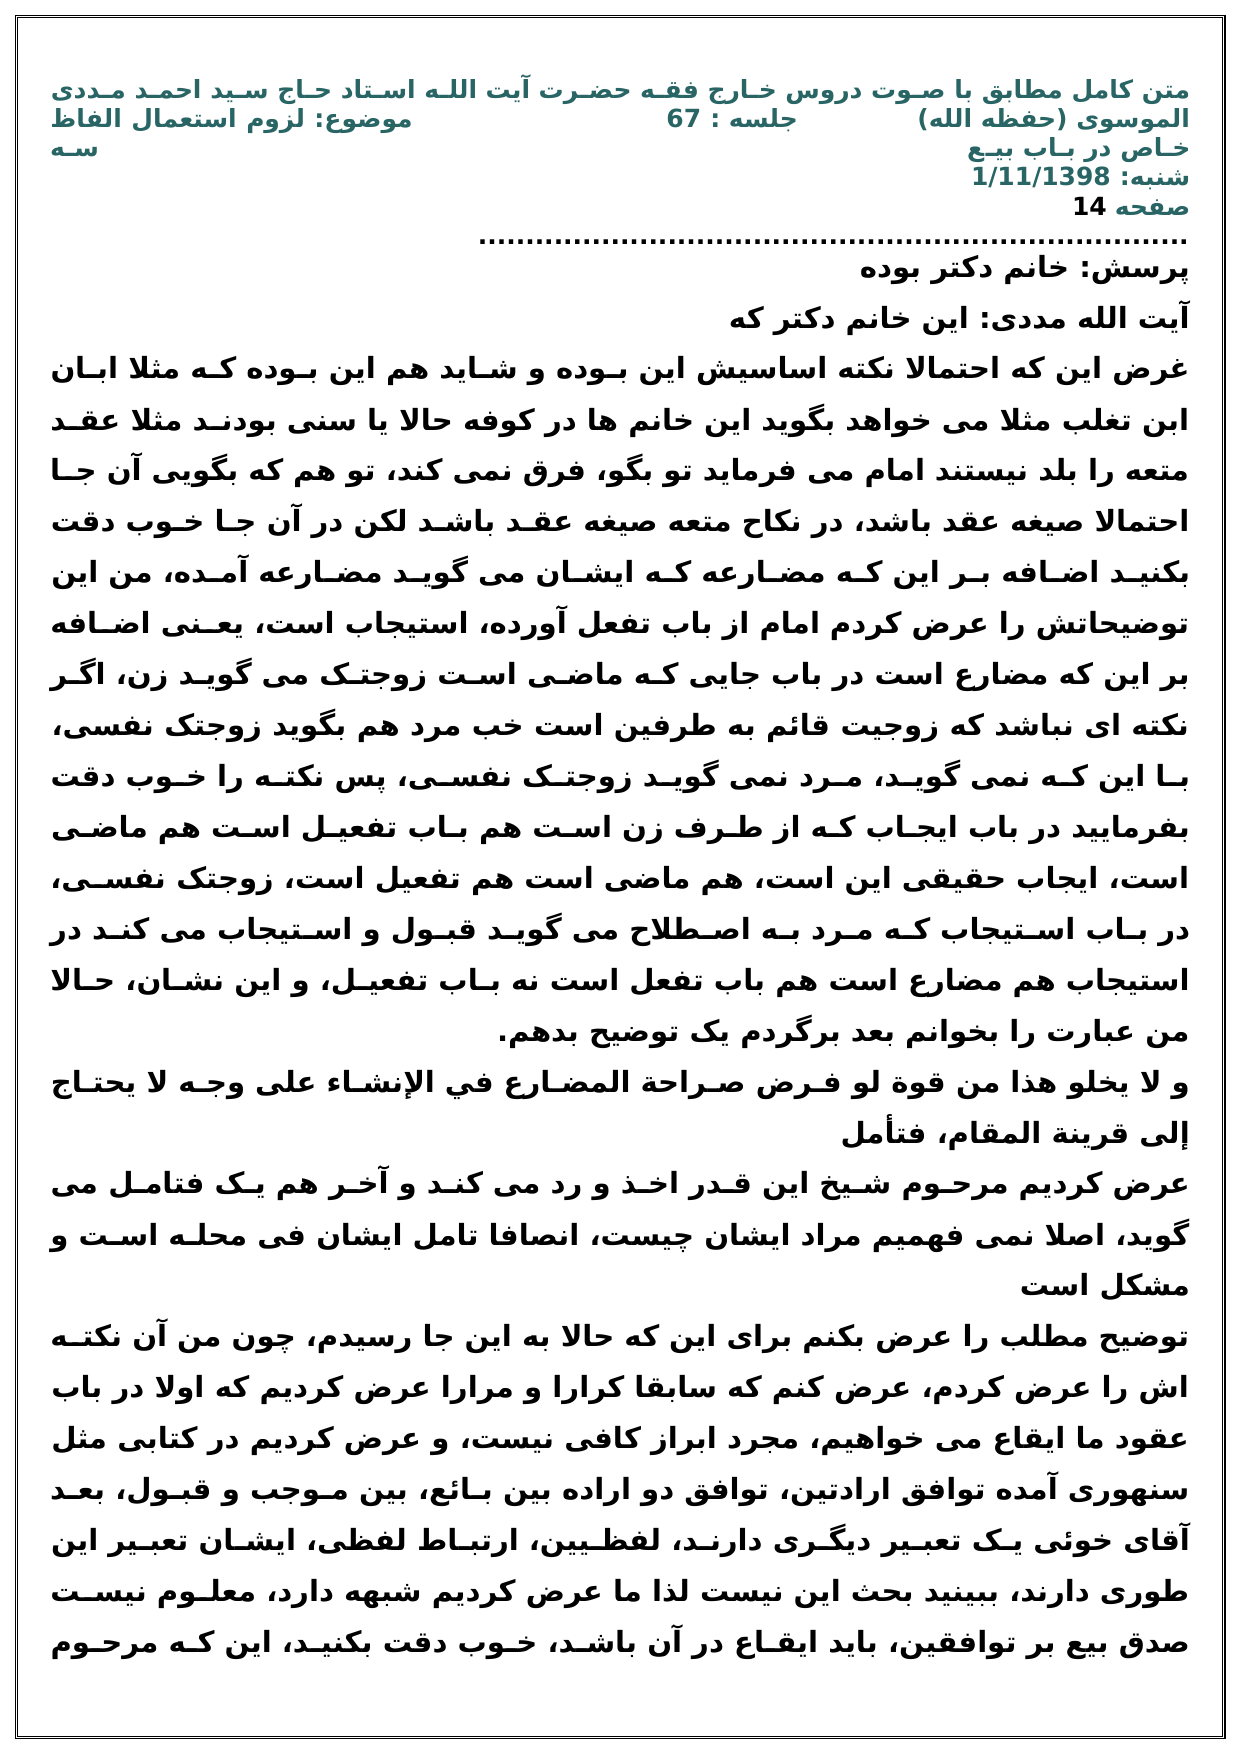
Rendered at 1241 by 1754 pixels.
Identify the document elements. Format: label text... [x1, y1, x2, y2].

text عرض کردیم مرحوم شیخ این قدر اخذ و رد می کند و آخر هم یک فتامل می گوید، اصلا نمی فهمیم مراد ایشان چیست، انصافا تامل ایشان فی محله است و مشکل است [50, 1167, 1190, 1303]
text غرض این که احتمالا نکته اساسیش این بوده و شاید هم این بوده که مثلا ابان ابن تغلب مثلا می خواهد بگوید این خانم ها در کوفه حالا یا سنی بودند مثلا عقد متعه را بلد نیستند امام می فرماید تو بگو، فرق نمی کند، تو هم که بگویی آن جا احتمالا صیغه عقد باشد، در نکاح متعه صیغه عقد باشد لکن در آن جا خوب دقت بکنید اضافه بر این که مضارعه که ایشان می گوید مضارعه آمده، من این توضیحاتش را عرض کردم امام از باب تفعل آورده، استیجاب است، یعنی اضافه بر این که مضارع است در باب جایی که ماضی است زوجتک می گوید زن، اگر نکته ای نباشد که زوجیت قائم به طرفین است خب مرد هم بگوید زوجتک نفسی، با این که نمی گوید، مرد نمی گوید زوجتک نفسی، پس نکته را خوب دقت بفرمایید در باب ایجاب که از طرف زن است هم باب تفعیل است هم ماضی است، ایجاب حقیقی این است، هم ماضی است هم تفعیل است، زوجتک نفسی، در باب استیجاب که مرد به اصطلاح می گوید قبول و استیجاب می کند در استیجاب هم مضارع است هم باب تفعل است نه باب تفعیل، و این نشان، حالا من عبارت را بخوانم بعد برگردم یک توضیح بدهم. [50, 352, 1190, 1048]
text پرسش: خانم دکتر بوده [50, 250, 1190, 284]
text آیت الله مددی: این خانم دکتر که [50, 301, 1190, 335]
text و لا يخلو هذا من قوة لو فرض صراحة المضارع في الإنشاء على وجه لا يحتاج إلى قرينة المقام، فتأمل [50, 1065, 1190, 1150]
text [50, 1320, 1190, 1659]
